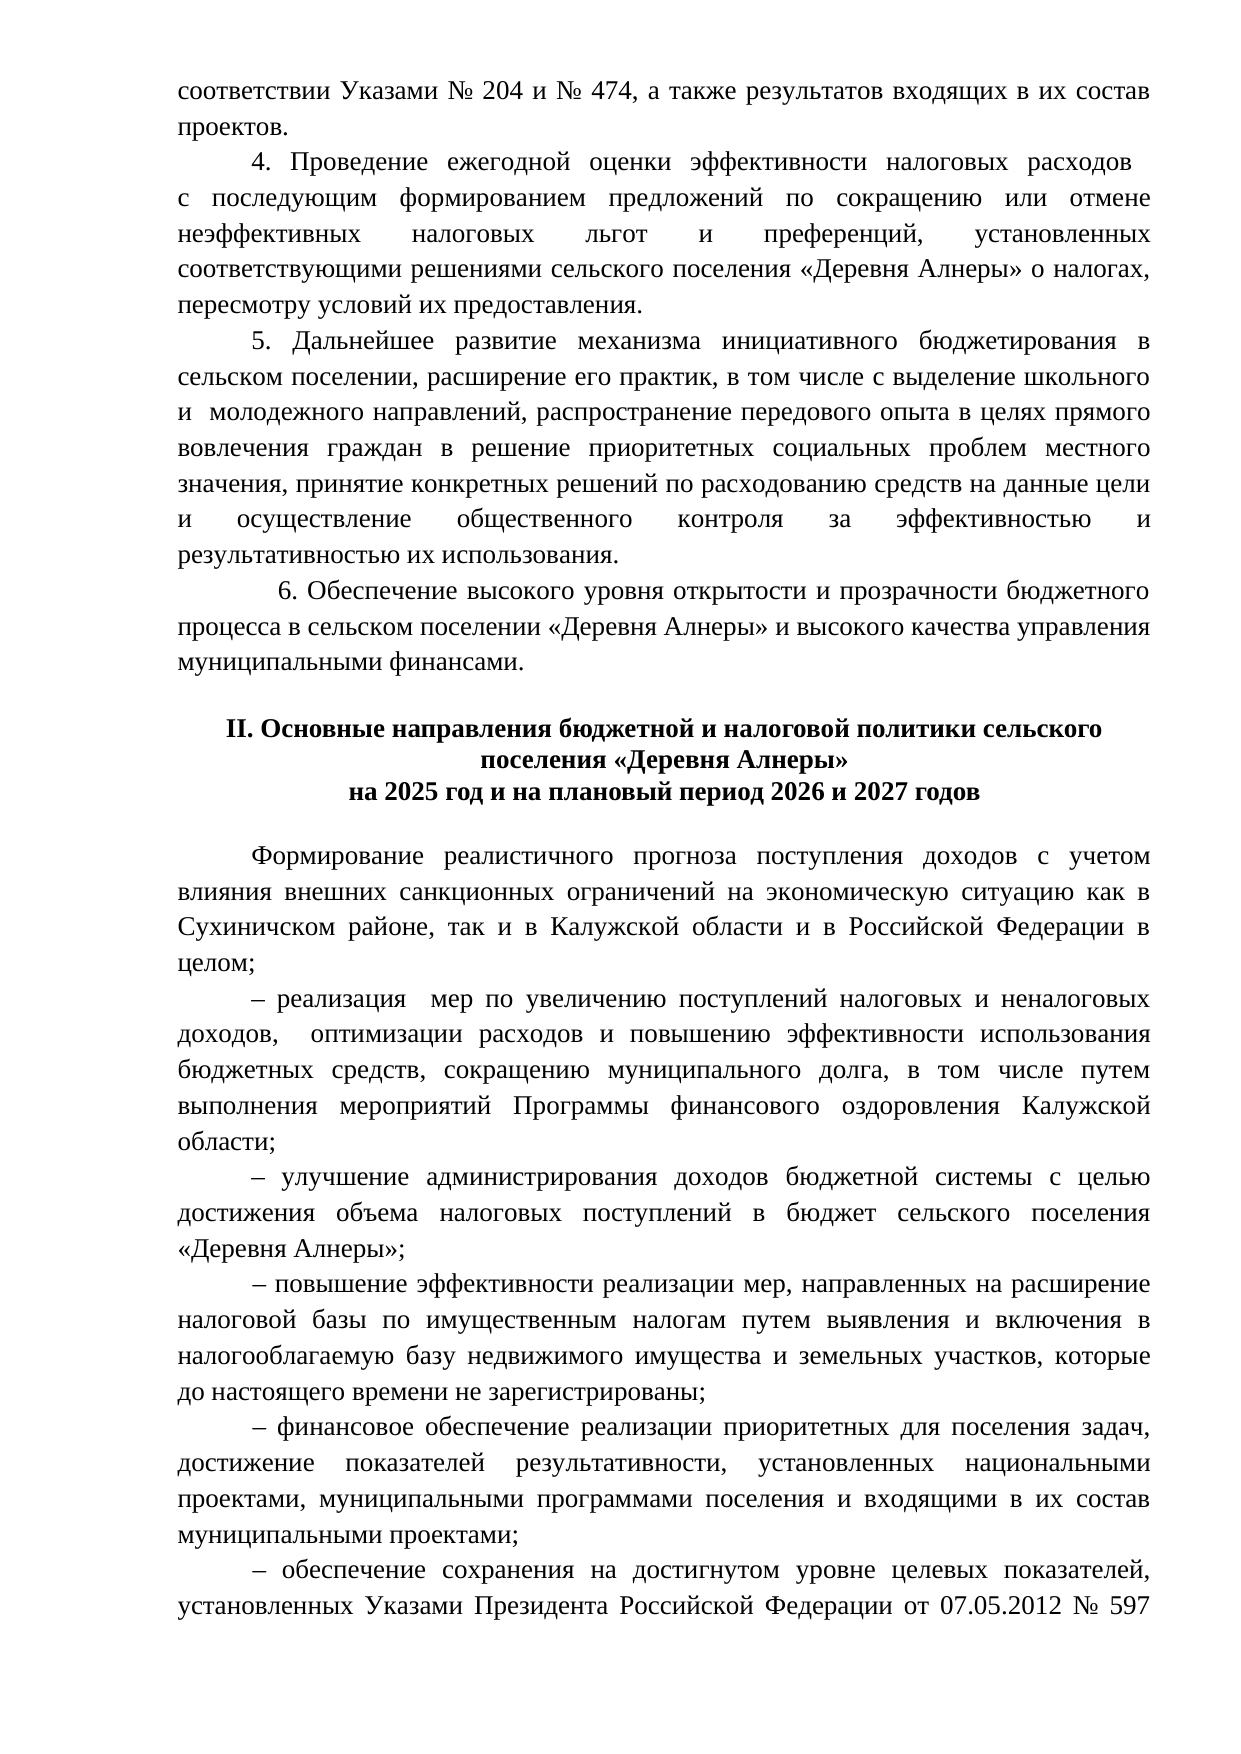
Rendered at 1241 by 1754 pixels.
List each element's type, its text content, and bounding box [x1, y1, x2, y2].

text Формирование реалистичного прогноза поступления доходов с учетом влияния внешних санкционных ограничений на экономическую ситуацию как в Сухиничском районе, так и в Калужской области и в Российской Федерации в целом; [177, 839, 1152, 977]
text – повышение эффективности реализации мер, направленных на расширение налоговой базы по имущественным налогам путем выявления и включения в налогооблагаемую базу недвижимого имущества и земельных участков, которые до настоящего времени не зарегистрированы; [177, 1268, 1152, 1406]
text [177, 74, 1152, 141]
text – финансовое обеспечение реализации приоритетных для поселения задач, достижение показателей результативности, установленных национальными проектами, муниципальными программами поселения и входящими в их состав муниципальными проектами; [177, 1411, 1152, 1549]
text на 2025 год и на плановый период 2026 и 2027 годов [177, 775, 1152, 806]
text 6. Обеспечение высокого уровня открытости и прозрачности бюджетного процесса в сельском поселении «Деревня Алнеры» и высокого качества управления муниципальными финансами. [177, 574, 1152, 677]
text – улучшение администрирования доходов бюджетной системы с целью достижения объема налоговых поступлений в бюджет сельского поселения «Деревня Алнеры»; [177, 1160, 1152, 1263]
text II. Основные направления бюджетной и налоговой политики сельского поселения «Деревня Алнеры» [177, 712, 1152, 775]
text 5. Дальнейшее развитие механизма инициативного бюджетирования в сельском поселении, расширение его практик, в том числе с выделение школьного и молодежного направлений, распространение передового опыта в целях прямого вовлечения граждан в решение приоритетных социальных проблем местного значения, принятие конкретных решений по расходованию средств на данные цели и осуществление общественного контроля за эффективностью и результативностью их использования. [177, 324, 1152, 569]
text – реализация мер по увеличению поступлений налоговых и неналоговых доходов, оптимизации расходов и повышению эффективности использования бюджетных средств, сокращению муниципального долга, в том числе путем выполнения мероприятий Программы финансового оздоровления Калужской области; [177, 982, 1152, 1156]
text 4. Проведение ежегодной оценки эффективности налоговых расходов с последующим формированием предложений по сокращению или отмене неэффективных налоговых льгот и преференций, установленных соответствующими решениями сельского поселения «Деревня Алнеры» о налогах, пересмотру условий их предоставления. [177, 145, 1152, 319]
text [177, 1553, 1152, 1620]
